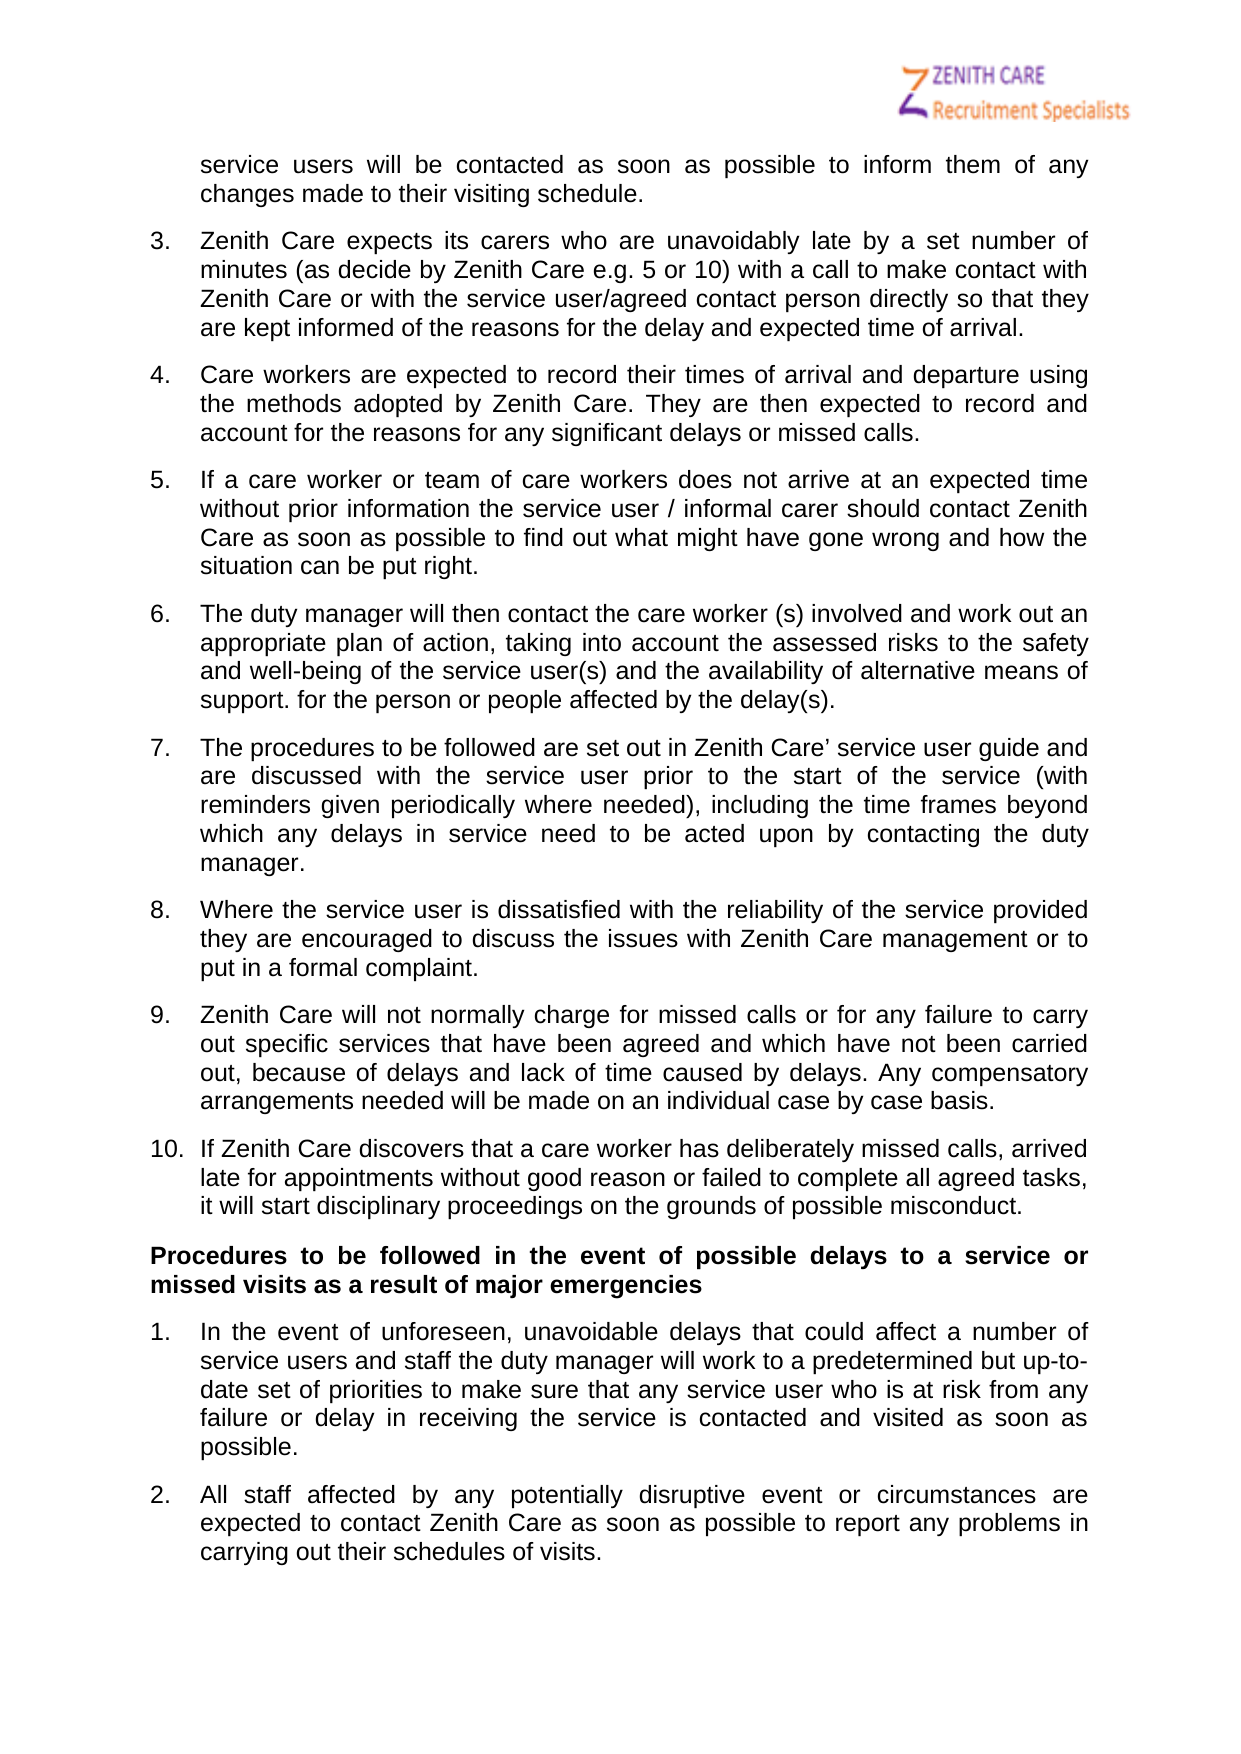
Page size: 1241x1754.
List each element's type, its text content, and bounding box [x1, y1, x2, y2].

list The duty manager will then contact the care worker (s) involved and work out an appropriate plan of action, taking into account the assessed risks to the safety and well-being of the service user(s) and the availability of alternative means of support. for the person or people affected by the delay(s). [150, 599, 1090, 714]
list Care workers are expected to record their times of arrival and departure using the methods adopted by Zenith Care. They are then expected to record and account for the reasons for any significant delays or missed calls. [150, 360, 1090, 446]
list In the event of unforeseen, unavoidable delays that could affect a number of service users and staff the duty manager will work to a predetermined but up-to-date set of priorities to make sure that any service user who is at risk from any failure or delay in receiving the service is contacted and visited as soon as possible. [150, 1317, 1090, 1461]
list Zenith Care expects its carers who are unavoidably late by a set number of minutes (as decide by Zenith Care e.g. 5 or 10) with a call to make contact with Zenith Care or with the service user/agreed contact person directly so that they are kept informed of the reasons for the delay and expected time of arrival. [150, 226, 1090, 341]
list Zenith Care will not normally charge for missed calls or for any failure to carry out specific services that have been agreed and which have not been carried out, because of delays and lack of time caused by delays. Any compensatory arrangements needed will be made on an individual case by case basis. [150, 1000, 1090, 1115]
list If Zenith Care discovers that a care worker has deliberately missed calls, arrived late for appointments without good reason or failed to complete all agreed tasks, it will start disciplinary proceedings on the grounds of possible misconduct. [150, 1134, 1090, 1220]
subtitle Procedures to be followed in the event of possible delays to a service or missed visits as a result of major emergencies [150, 1241, 1090, 1298]
list Where the service user is dissatisfied with the reliability of the service provided they are encouraged to discuss the issues with Zenith Care management or to put in a formal complaint. [150, 895, 1090, 981]
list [150, 150, 1090, 207]
list If a care worker or team of care workers does not arrive at an expected time without prior information the service user / informal carer should contact Zenith Care as soon as possible to find out what might have gone wrong and how the situation can be put right. [150, 465, 1090, 580]
list The procedures to be followed are set out in Zenith Care’ service user guide and are discussed with the service user prior to the start of the service (with reminders given periodically where needed), including the time frames beyond which any delays in service need to be acted upon by contacting the duty manager. [150, 732, 1090, 876]
list All staff affected by any potentially disruptive event or circumstances are expected to contact Zenith Care as soon as possible to report any problems in carrying out their schedules of visits. [150, 1479, 1090, 1566]
